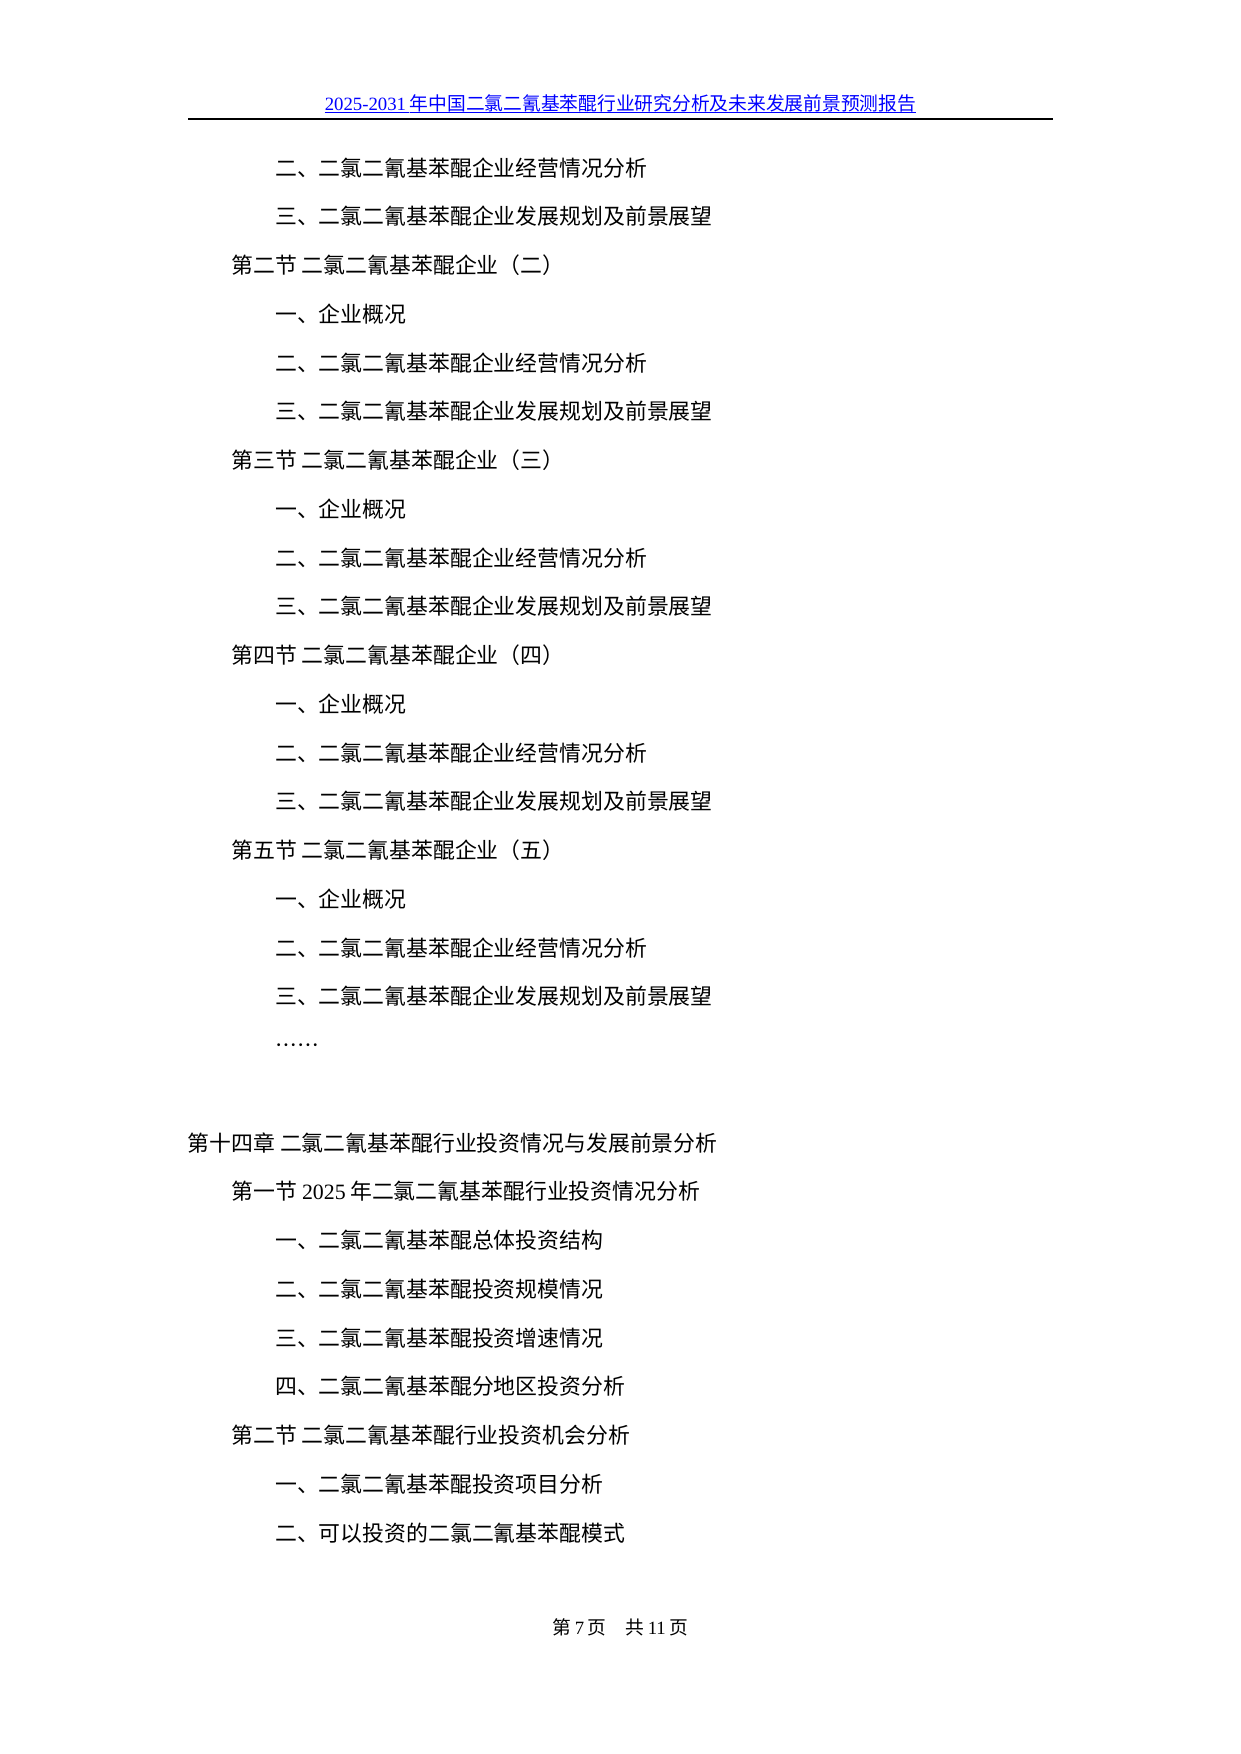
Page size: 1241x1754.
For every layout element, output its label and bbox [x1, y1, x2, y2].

text [187, 150, 1053, 1548]
